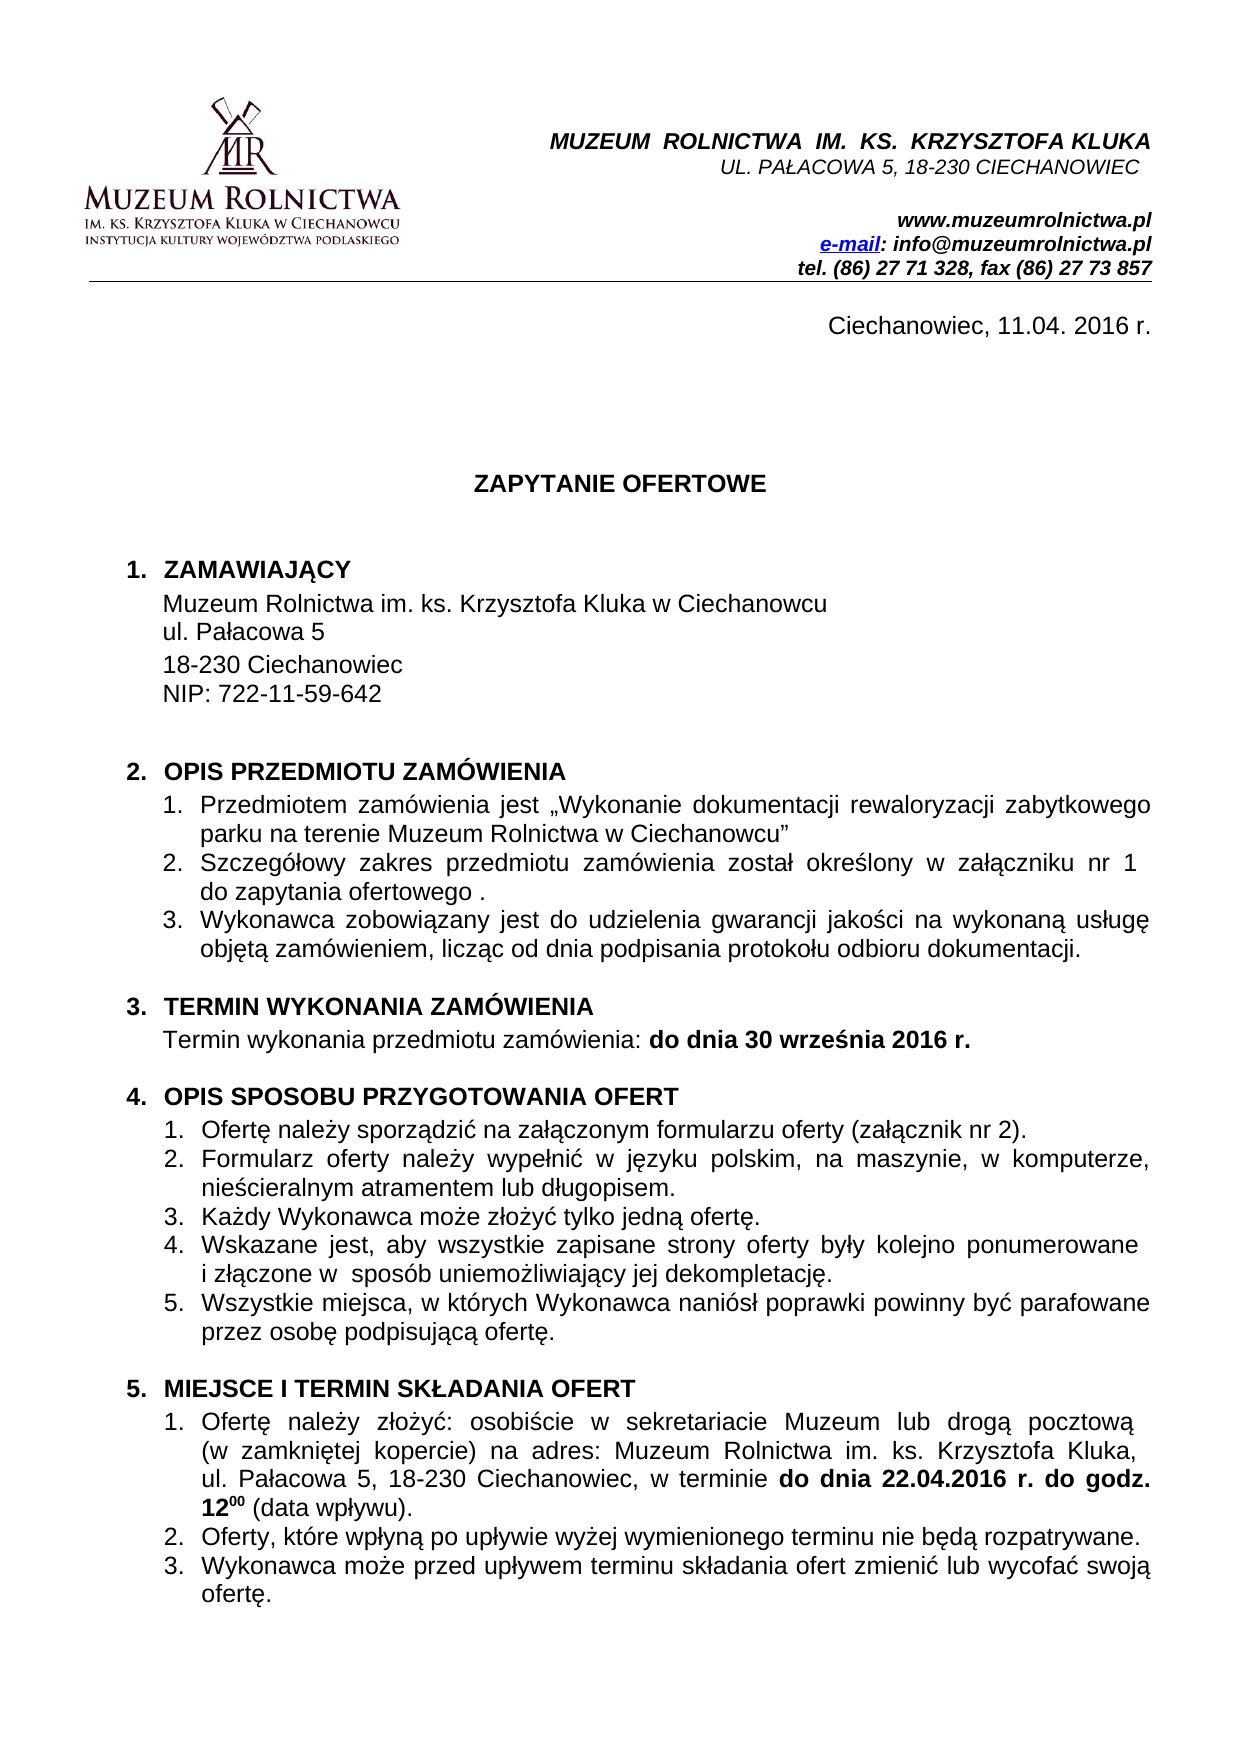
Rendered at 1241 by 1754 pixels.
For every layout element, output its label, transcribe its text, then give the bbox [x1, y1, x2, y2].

text Termin wykonania przedmiotu zamówienia: do dnia 30 września 2016 r. [89, 1025, 1152, 1053]
list Każdy Wykonawca może złożyć tylko jedną ofertę. [164, 1201, 1152, 1230]
text www.muzeumrolnictwa.pl e-mail: info@muzeumrolnictwa.pl [236, 207, 1152, 255]
list Oferty, które wpłyną po upływie wyżej wymienionego terminu nie będą rozpatrywane. [164, 1522, 1152, 1551]
list OPIS PRZEDMIOTU ZAMÓWIENIA [126, 757, 1152, 786]
list Ofertę należy złożyć: osobiście w sekretariacie Muzeum lub drogą pocztową (w zamkniętej kopercie) na adres: Muzeum Rolnictwa im. ks. Krzysztofa Kluka, ul. Pałacowa 5, 18-230 Ciechanowiec, w terminie do dnia 22.04.2016 r. do godz. 1200 (data wpływu). [164, 1407, 1152, 1522]
text NIP: 722-11-59-642 [89, 679, 1152, 708]
text ZAPYTANIE OFERTOWE [89, 469, 1152, 498]
list Przedmiotem zamówienia jest „Wykonanie dokumentacji rewaloryzacji zabytkowego parku na terenie Muzeum Rolnictwa w Ciechanowcu” [162, 790, 1152, 848]
list Szczegółowy zakres przedmiotu zamówienia został określony w załączniku nr 1 do zapytania ofertowego . [162, 848, 1152, 905]
text 18-230 Ciechanowiec [89, 650, 1152, 679]
text Ciechanowiec, 11.04. 2016 r. [531, 311, 1152, 340]
list Ofertę należy sporządzić na załączonym formularzu oferty (załącznik nr 2). [164, 1115, 1152, 1144]
picture [69, 53, 406, 309]
list Wszystkie miejsca, w których Wykonawca naniósł poprawki powinny być parafowane przez osobę podpisującą ofertę. [164, 1288, 1152, 1345]
text ul. Pałacowa 5 [89, 617, 1152, 646]
list TERMIN WYKONANIA ZAMÓWIENIA [126, 992, 1152, 1020]
text MUZEUM ROLNICTWA IM. KS. KRZYSZTOFA KLUKA [89, 128, 1152, 155]
text Muzeum Rolnictwa im. ks. Krzysztofa Kluka w Ciechanowcu [162, 588, 1152, 617]
list MIEJSCE I TERMIN SKŁADANIA OFERT [126, 1374, 1152, 1403]
list OPIS SPOSOBU PRZYGOTOWANIA OFERT [126, 1082, 1152, 1111]
list Formularz oferty należy wypełnić w języku polskim, na maszynie, w komputerze, nieścieralnym atramentem lub długopisem. [164, 1144, 1152, 1201]
text UL. PAŁACOWA 5, 18-230 CIECHANOWIEC [89, 155, 1152, 179]
list Wykonawca może przed upływem terminu składania ofert zmienić lub wycofać swoją ofertę. [164, 1551, 1152, 1608]
list Wykonawca zobowiązany jest do udzielenia gwarancji jakości na wykonaną usługę objętą zamówieniem, licząc od dnia podpisania protokołu odbioru dokumentacji. [162, 905, 1152, 963]
list Wskazane jest, aby wszystkie zapisane strony oferty były kolejno ponumerowane i złączone w sposób uniemożliwiający jej dekompletację. [164, 1230, 1152, 1288]
list ZAMAWIAJĄCY [126, 556, 1152, 584]
text tel. (86) 27 71 328, fax (86) 27 73 857 [89, 255, 1152, 281]
